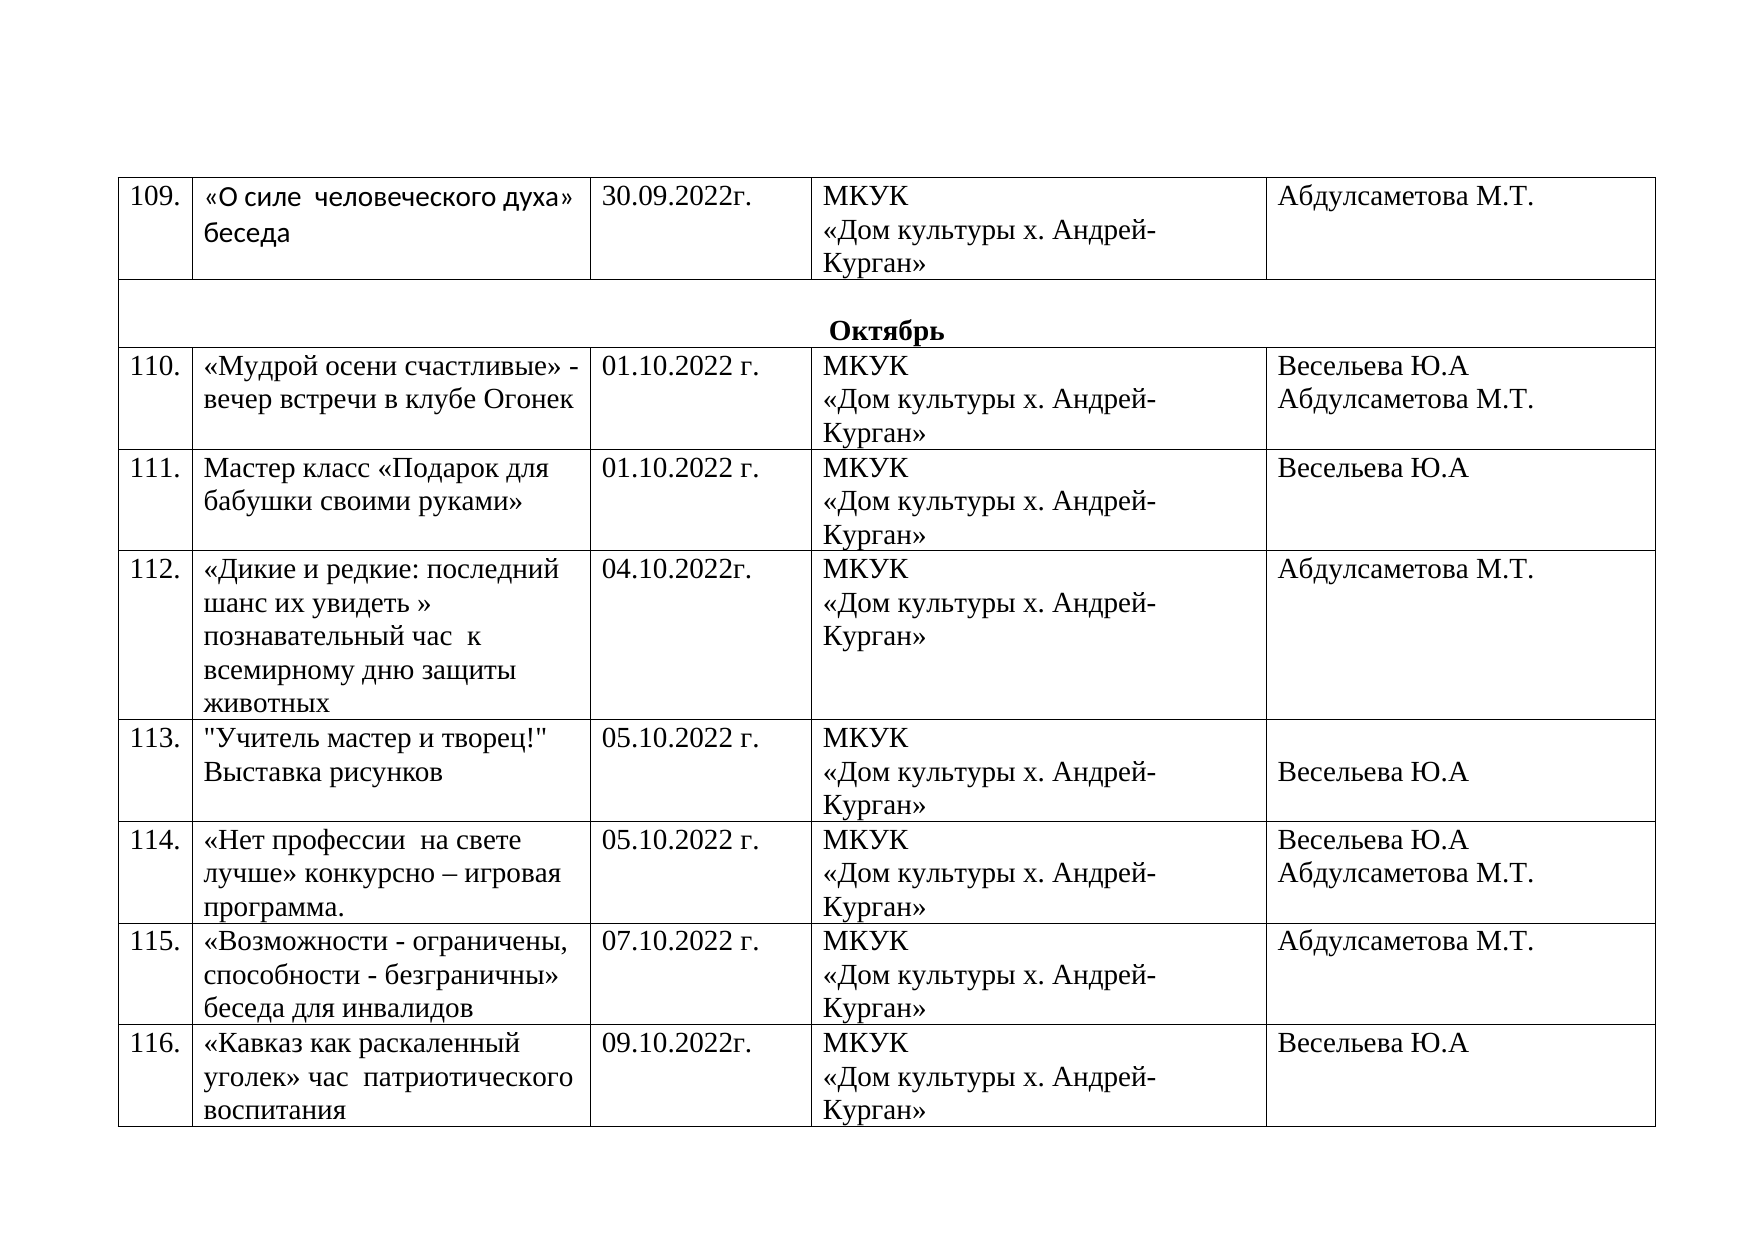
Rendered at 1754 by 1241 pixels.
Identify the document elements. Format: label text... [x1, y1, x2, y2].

table_cell [119, 348, 192, 449]
table_cell [119, 924, 192, 1024]
table_cell МКУК «Дом культуры х. Андрей-Курган» [812, 551, 1266, 719]
table_cell Октябрь [119, 280, 1655, 347]
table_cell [812, 1025, 1266, 1126]
table_cell «Нет профессии на свете лучше» конкурсно – игровая программа. [193, 822, 590, 922]
table_cell "Учитель мастер и творец!" Выставка рисунков [193, 720, 590, 821]
table_cell Весельева Ю.А Абдулсаметова М.Т. [1267, 348, 1655, 449]
table_cell « [119, 178, 192, 279]
table_cell 01.10.2022 г. [591, 450, 811, 550]
table_cell [119, 720, 192, 821]
table_cell Весельева Ю.А Абдулсаметова М.Т. [1267, 822, 1655, 922]
table_cell Весельева Ю.А [1267, 720, 1655, 821]
table_cell «Кавказ как раскаленный уголек» час патриотического воспитания [193, 1025, 590, 1126]
table_cell МКУК «Дом культуры х. Андрей-Курган» [812, 720, 1266, 821]
table_cell «Возможности - ограничены, способности - безграничны» беседа для инвалидов [193, 924, 590, 1024]
table_cell [119, 551, 192, 719]
table_cell Абдулсаметова М.Т. [1267, 924, 1655, 1024]
table_cell Весельева Ю.А [1267, 1025, 1655, 1126]
table_cell 09.10.2022г. [591, 1025, 811, 1126]
table_cell 05.10.2022 г. [591, 720, 811, 821]
table_cell МКУК «Дом культуры х. Андрей-Курган» [812, 924, 1266, 1024]
table_cell 30.09.2022г. [591, 178, 811, 279]
table_cell МКУК «Дом культуры х. Андрей-Курган» [812, 822, 1266, 922]
table_cell Абдулсаметова М.Т. [1267, 551, 1655, 719]
table_cell Мастер класс «Подарок для бабушки своими руками» [193, 450, 590, 550]
table_cell [119, 822, 192, 922]
table_cell «О силе человеческого духа» беседа [193, 178, 590, 279]
table_cell 01.10.2022 г. [591, 348, 811, 449]
table_cell «Мудрой осени счастливые» - вечер встречи в клубе Огонек [193, 348, 590, 449]
table_cell МКУК «Дом культуры х. Андрей-Курган» [812, 348, 1266, 449]
table_cell МКУК «Дом культуры х. Андрей-Курган» [812, 450, 1266, 550]
table_cell [119, 450, 192, 550]
table_cell Абдулсаметова М.Т. [1267, 178, 1655, 279]
table_cell «Дикие и редкие: последний шанс их увидеть » познавательный час к всемирному дню защиты животных [193, 551, 590, 719]
table_cell 07.10.2022 г. [591, 924, 811, 1024]
table_cell [119, 1025, 192, 1126]
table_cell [812, 178, 1266, 279]
table_cell 04.10.2022г. [591, 551, 811, 719]
table_cell Весельева Ю.А [1267, 450, 1655, 550]
table_cell 05.10.2022 г. [591, 822, 811, 922]
